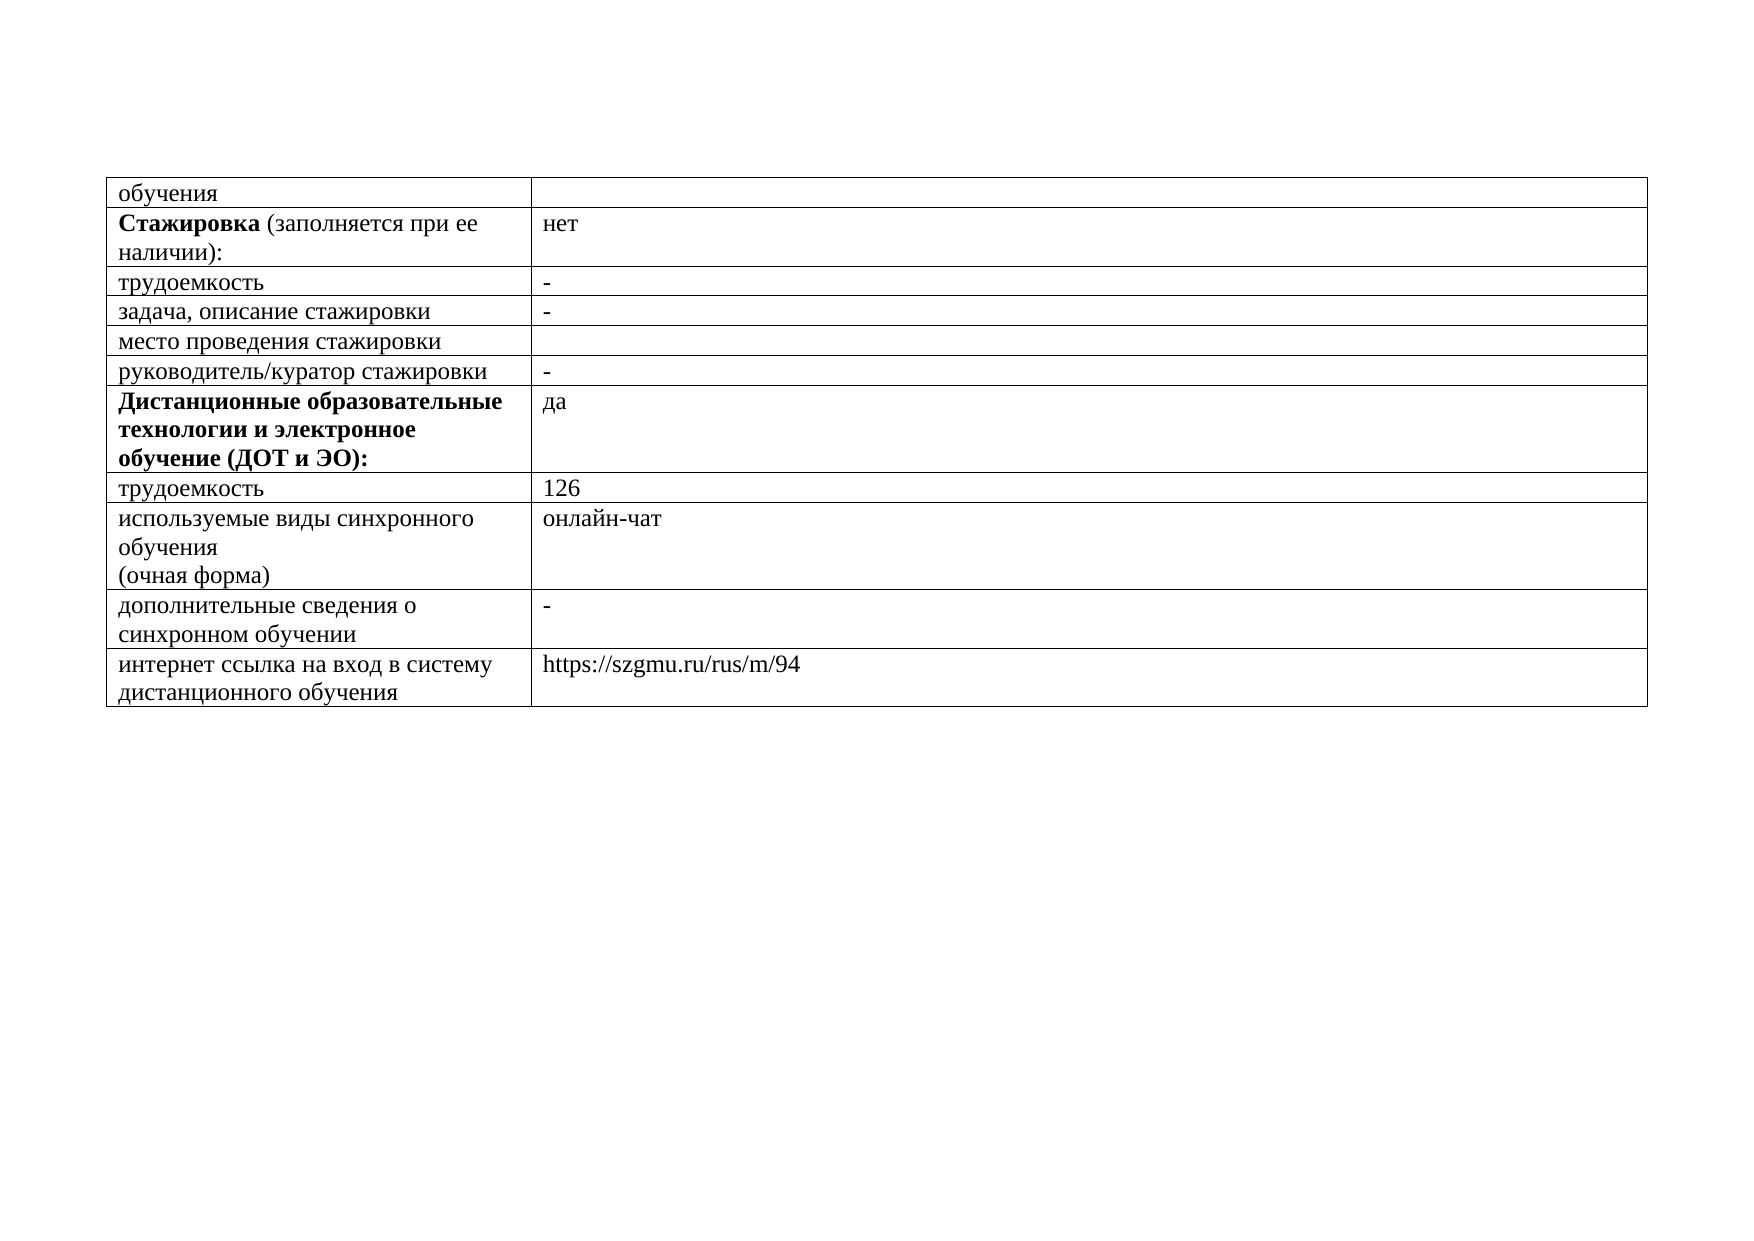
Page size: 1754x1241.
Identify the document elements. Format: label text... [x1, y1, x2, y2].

table_cell задача, описание стажировки [107, 296, 531, 325]
table_cell - [532, 296, 1647, 325]
table_cell интернет ссылка на вход в систему дистанционного обучения [107, 649, 531, 706]
table_cell Стажировка (заполняется при ее наличии): [107, 208, 531, 266]
table_cell - [532, 178, 1647, 207]
table_cell 126 [532, 473, 1647, 502]
table_cell используемые виды синхронного обучения (очная форма) [107, 503, 531, 589]
table_cell - [532, 356, 1647, 385]
table_cell место проведения стажировки [107, 326, 531, 355]
table_cell да [532, 386, 1647, 472]
table_cell трудоемкость [107, 473, 531, 502]
table_cell Дистанционные образовательные технологии и электронное обучение (ДОТ и ЭО): [107, 386, 531, 472]
table_cell дополнительные сведения о синхронном обучении [107, 590, 531, 648]
table_cell трудоемкость [107, 267, 531, 295]
table_cell онлайн-чат [532, 503, 1647, 589]
table_cell [532, 326, 1647, 355]
table_cell нет [532, 208, 1647, 266]
table_cell - [532, 267, 1647, 295]
table_cell - [532, 590, 1647, 648]
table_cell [107, 178, 531, 207]
table_cell https://szgmu.ru/rus/m/94 [532, 649, 1647, 706]
table_cell руководитель/куратор стажировки [107, 356, 531, 385]
